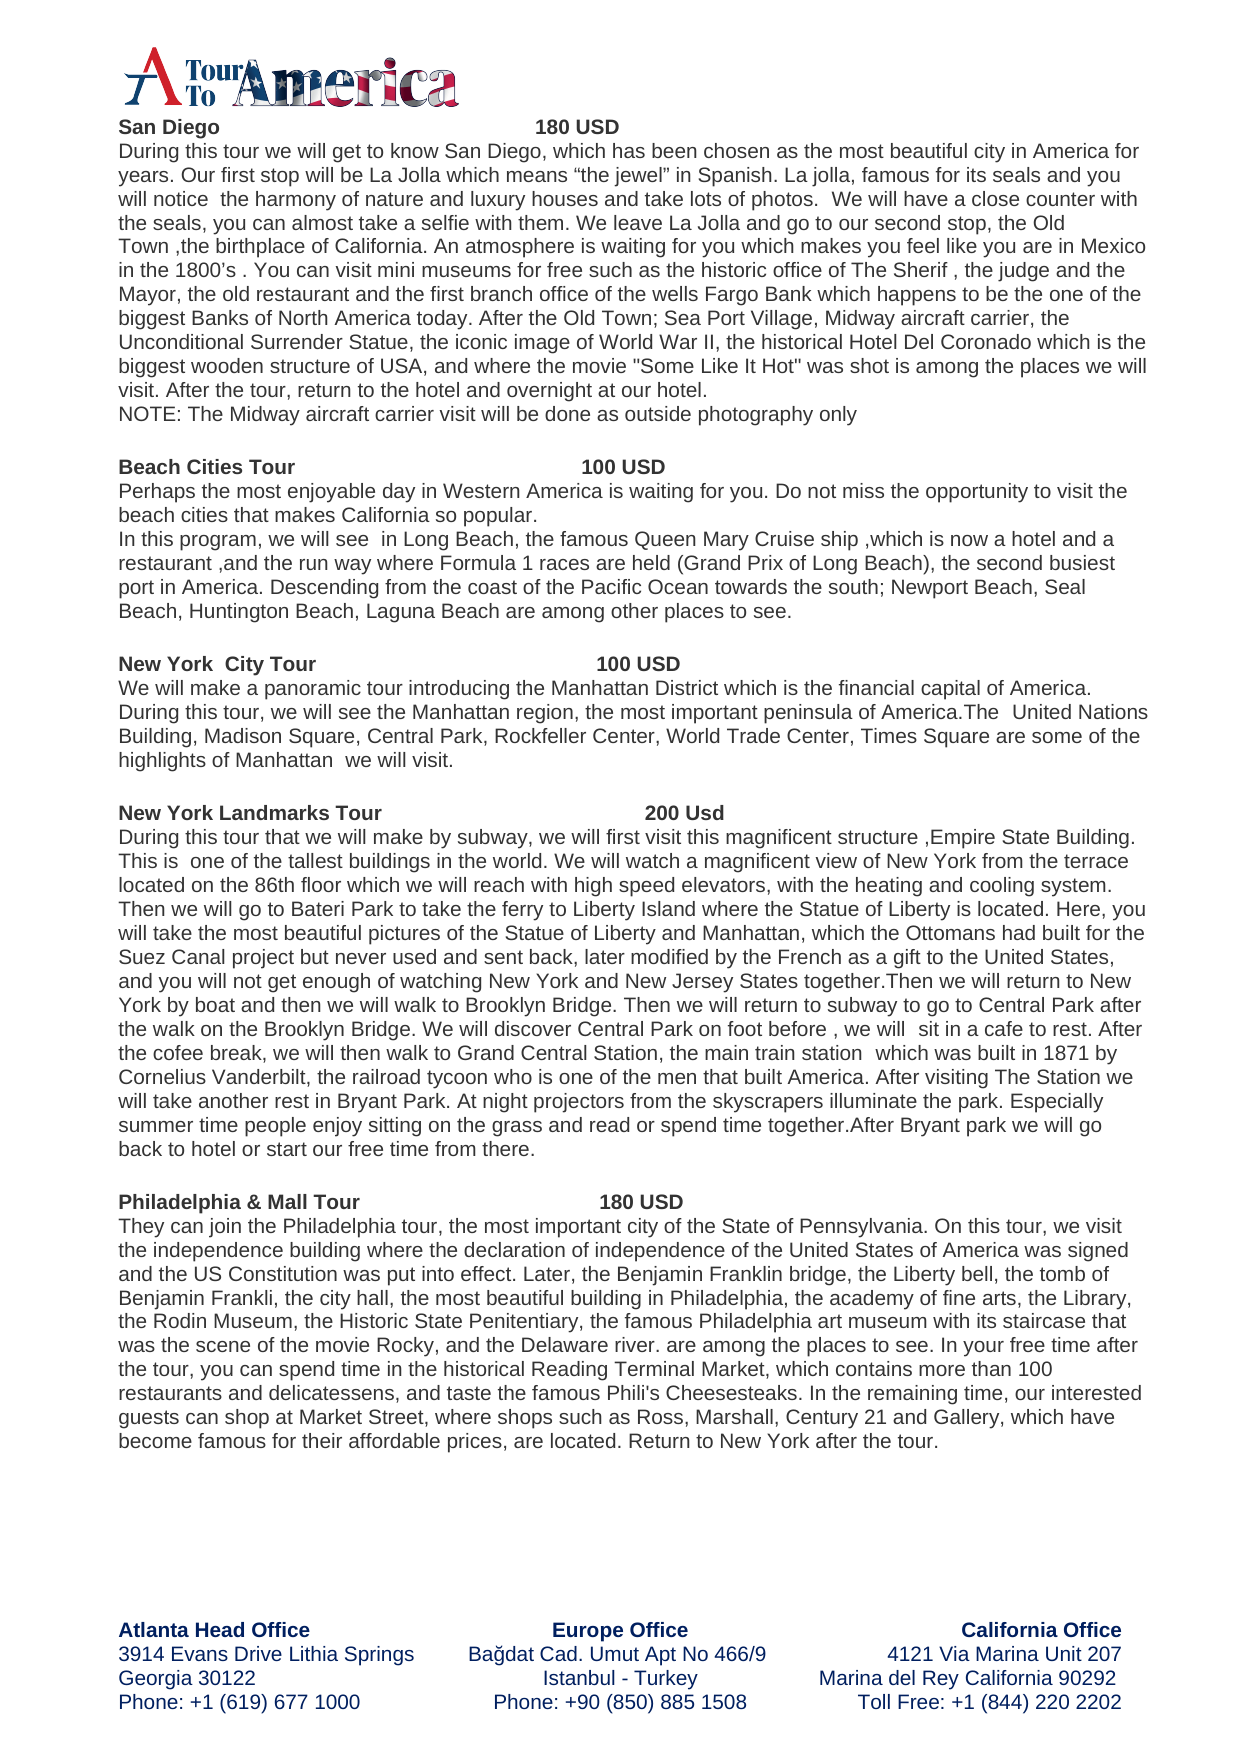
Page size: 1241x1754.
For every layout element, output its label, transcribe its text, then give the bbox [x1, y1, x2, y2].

text Philadelphia & Mall Tour 180 USD They can join the Philadelphia tour, the most important city of the State of Pennsylvania. On this tour, we visit the independence building where the declaration of independence of the United States of America was signed and the US Constitution was put into effect. Later, the Benjamin Franklin bridge, the Liberty bell, the tomb of Benjamin Frankli, the city hall, the most beautiful building in Philadelphia, the academy of fine arts, the Library, the Rodin Museum, the Historic State Penitentiary, the famous Philadelphia art museum with its staircase that was the scene of the movie Rocky, and the Delaware river. are among the places to see. In your free time after the tour, you can spend time in the historical Reading Terminal Market, which contains more than 100 restaurants and delicatessens, and taste the famous Phili's Cheesesteaks. In the remaining time, our interested guests can shop at Market Street, where shops such as Ross, Marshall, Century 21 and Gallery, which have become famous for their affordable prices, are located. Return to New York after the tour. [118, 1189, 1152, 1453]
text San Diego 180 USD During this tour we will get to know San Diego, which has been chosen as the most beautiful city in America for years. Our first stop will be La Jolla which means “the jewel” in Spanish. La jolla, famous for its seals and you will notice the harmony of nature and luxury houses and take lots of photos. We will have a close counter with the seals, you can almost take a selfie with them. We leave La Jolla and go to our second stop, the Old Town ,the birthplace of California. An atmosphere is waiting for you which makes you feel like you are in Mexico in the 1800’s . You can visit mini museums for free such as the historic office of The Sherif , the judge and the Mayor, the old restaurant and the first branch office of the wells Fargo Bank which happens to be the one of the biggest Banks of North America today. After the Old Town; Sea Port Village, Midway aircraft carrier, the Unconditional Surrender Statue, the iconic image of World War II, the historical Hotel Del Coronado which is the biggest wooden structure of USA, and where the movie "Some Like It Hot" was shot is among the places we will visit. After the tour, return to the hotel and overnight at our hotel. NOTE: The Midway aircraft carrier visit will be done as outside photography only [118, 114, 1152, 426]
text New York City Tour 100 USD We will make a panoramic tour introducing the Manhattan District which is the financial capital of America. During this tour, we will see the Manhattan region, the most important peninsula of America.The United Nations Building, Madison Square, Central Park, Rockfeller Center, World Trade Center, Times Square are some of the highlights of Manhattan we will visit. [118, 652, 1152, 772]
text Beach Cities Tour 100 USD Perhaps the most enjoyable day in Western America is waiting for you. Do not miss the opportunity to visit the beach cities that makes California so popular. In this program, we will see in Long Beach, the famous Queen Mary Cruise ship ,which is now a hotel and a restaurant ,and the run way where Formula 1 races are held (Grand Prix of Long Beach), the second busiest port in America. Descending from the coast of the Pacific Ocean towards the south; Newport Beach, Seal Beach, Huntington Beach, Laguna Beach are among other places to see. [118, 455, 1152, 623]
text New York Landmarks Tour 200 Usd During this tour that we will make by subway, we will first visit this magnificent structure ,Empire State Building. This is one of the tallest buildings in the world. We will watch a magnificent view of New York from the terrace located on the 86th floor which we will reach with high speed elevators, with the heating and cooling system. Then we will go to Bateri Park to take the ferry to Liberty Island where the Statue of Liberty is located. Here, you will take the most beautiful pictures of the Statue of Liberty and Manhattan, which the Ottomans had built for the Suez Canal project but never used and sent back, later modified by the French as a gift to the United States, and you will not get enough of watching New York and New Jersey States together.Then we will return to New York by boat and then we will walk to Brooklyn Bridge. Then we will return to subway to go to Central Park after the walk on the Brooklyn Bridge. We will discover Central Park on foot before , we will sit in a cafe to rest. After the cofee break, we will then walk to Grand Central Station, the main train station which was built in 1871 by Cornelius Vanderbilt, the railroad tycoon who is one of the men that built America. After visiting The Station we will take another rest in Bryant Park. At night projectors from the skyscrapers illuminate the park. Especially summer time people enjoy sitting on the grass and read or spend time together.After Bryant park we will go back to hotel or start our free time from there. [118, 801, 1152, 1160]
picture [118, 43, 463, 115]
